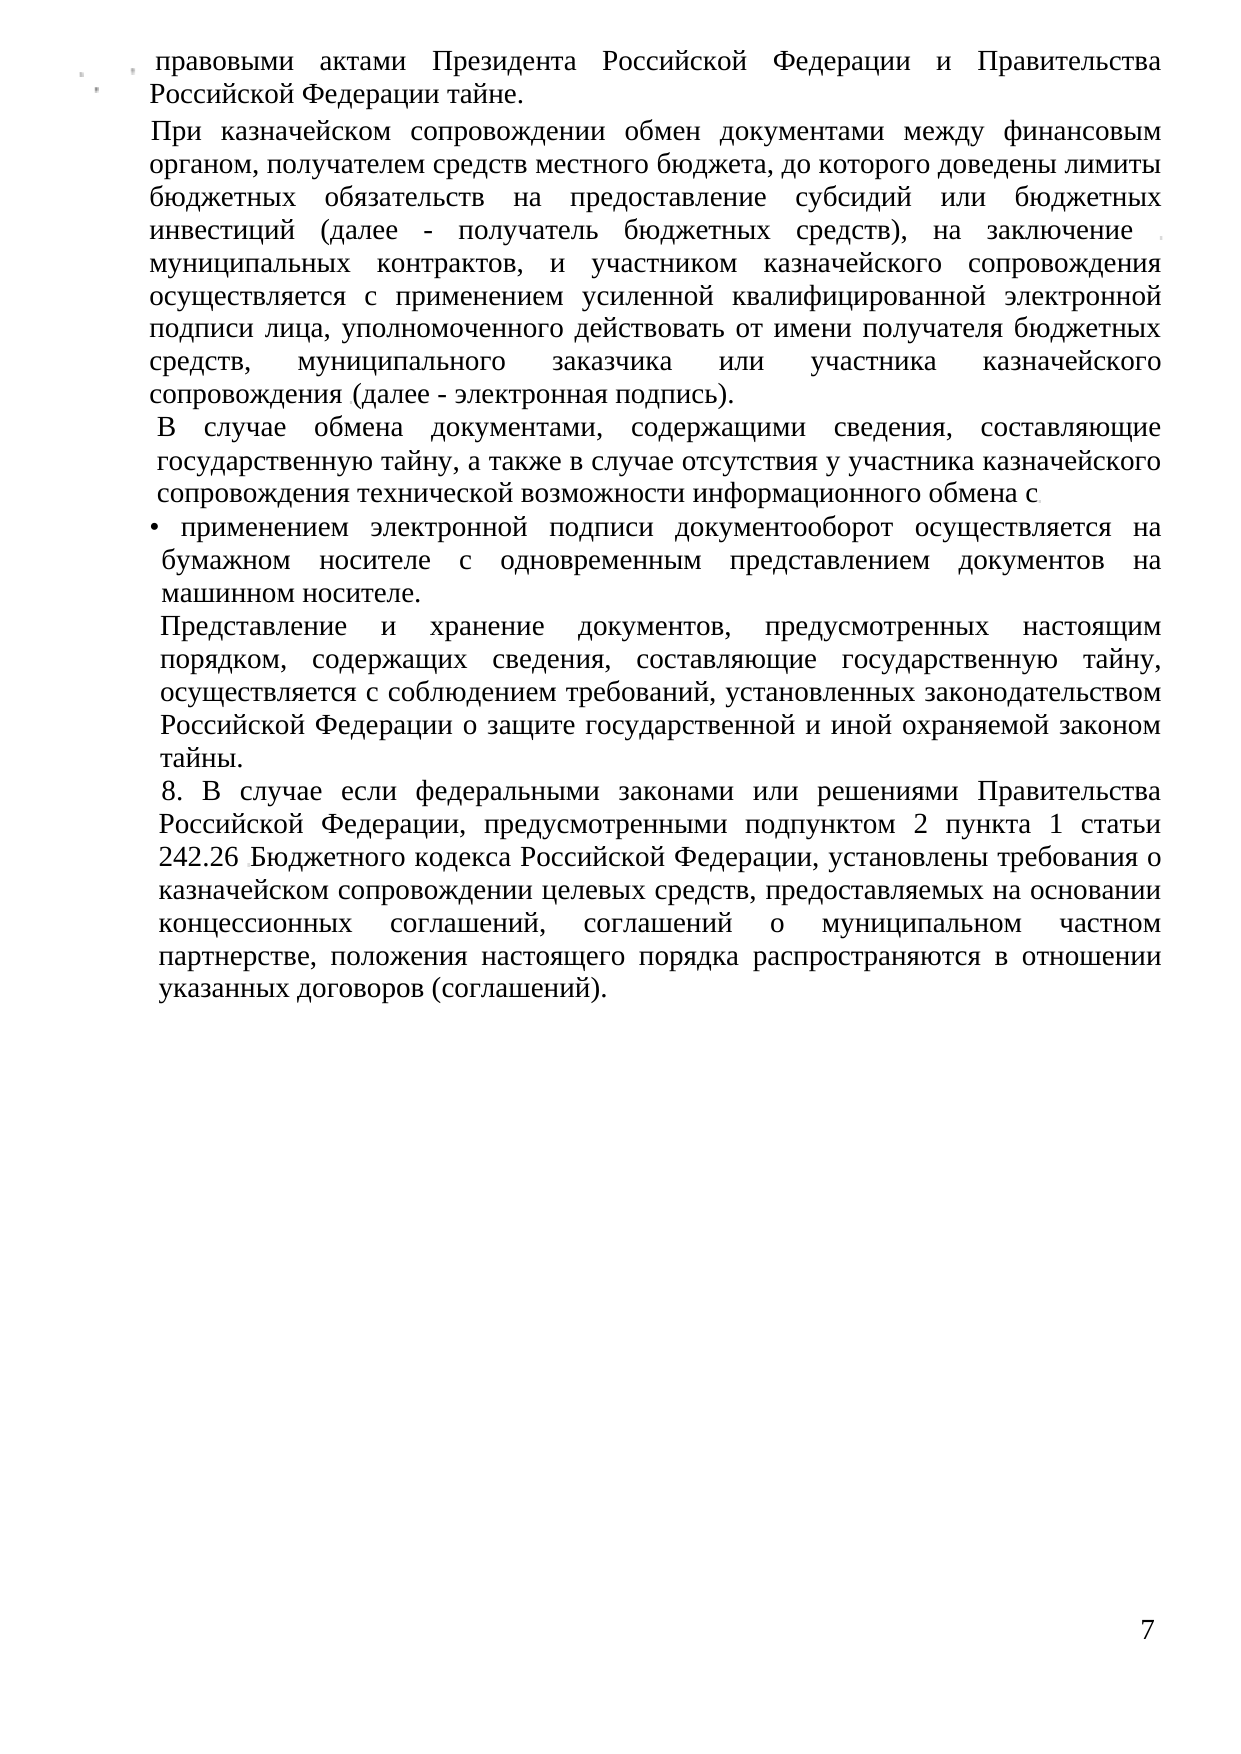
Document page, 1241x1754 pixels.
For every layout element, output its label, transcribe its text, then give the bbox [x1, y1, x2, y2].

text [149, 44, 1162, 110]
text Представление и хранение документов, предусмотренных настоящим порядком, содержащих сведения, составляющие государственную тайну, осуществляется с соблюдением требований, установленных законодательством Российской Федерации о защите государственной и иной охраняемой законом тайны. [160, 609, 1162, 773]
text При казначейском сопровождении обмен документами между финансовым органом, получателем средств местного бюджета, до которого доведены лимиты бюджетных обязательств на предоставление субсидий или бюджетных инвестиций (далее - получатель бюджетных средств), на заключение муниципальных контрактов, и участником казначейского сопровождения осуществляется с применением усиленной квалифицированной электронной подписи лица, уполномоченного действовать от имени получателя бюджетных средств, муниципального заказчика или участника казначейского сопровождения (далее - электронная подпись). [149, 114, 1162, 410]
text 8. В случае если федеральными законами или решениями Правительства Российской Федерации, предусмотренными подпунктом 2 пункта 1 статьи 242.26 Бюджетного кодекса Российской Федерации, установлены требования о казначейском сопровождении целевых средств, предоставляемых на основании концессионных соглашений, соглашений о муниципальном частном партнерстве, положения настоящего порядка распространяются в отношении указанных договоров (соглашений). [158, 774, 1162, 1004]
text В случае обмена документами, содержащими сведения, составляющие государственную тайну, а также в случае отсутствия у участника казначейского сопровождения технической возможности информационного обмена с [157, 411, 1162, 509]
text • применением электронной подписи документооборот осуществляется на бумажном носителе с одновременным представлением документов на машинном носителе. [149, 510, 1162, 608]
